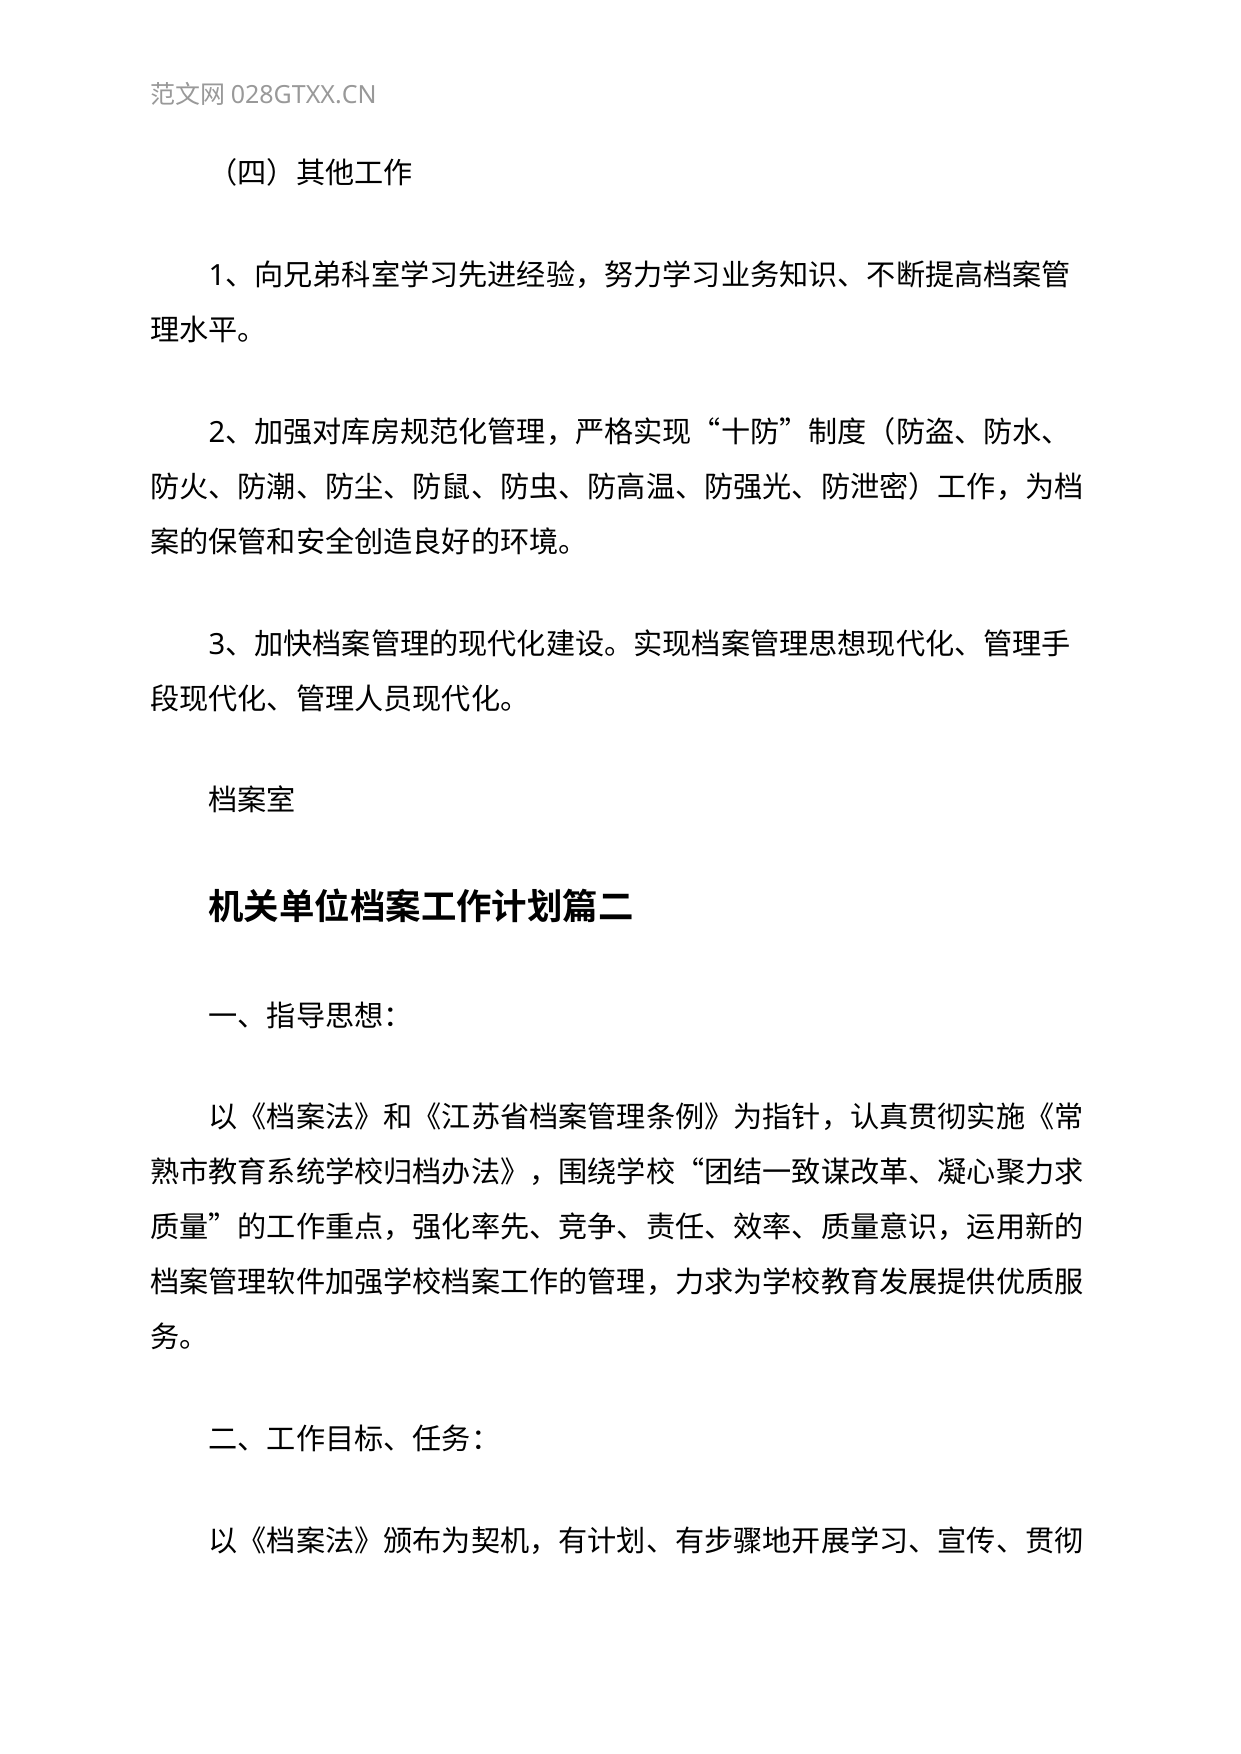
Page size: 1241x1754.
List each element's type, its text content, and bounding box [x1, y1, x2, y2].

text 1、向兄弟科室学习先进经验，努力学习业务知识、不断提高档案管理水平。 [150, 252, 1090, 349]
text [150, 1517, 1090, 1559]
text （四）其他工作 [150, 150, 1090, 192]
text 2、加强对库房规范化管理，严格实现“十防”制度（防盗、防水、防火、防潮、防尘、防鼠、防虫、防高温、防强光、防泄密）工作，为档案的保管和安全创造良好的环境。 [150, 408, 1090, 561]
text 机关单位档案工作计划篇二 [150, 879, 1090, 930]
text 二、工作目标、任务： [150, 1415, 1090, 1458]
text 档案室 [150, 777, 1090, 819]
text 以《档案法》和《江苏省档案管理条例》为指针，认真贯彻实施《常熟市教育系统学校归档办法》，围绕学校“团结一致谋改革、凝心聚力求质量”的工作重点，强化率先、竞争、责任、效率、质量意识，运用新的档案管理软件加强学校档案工作的管理，力求为学校教育发展提供优质服务。 [150, 1094, 1090, 1356]
text 3、加快档案管理的现代化建设。实现档案管理思想现代化、管理手段现代化、管理人员现代化。 [150, 620, 1090, 717]
text 一、指导思想： [150, 992, 1090, 1034]
